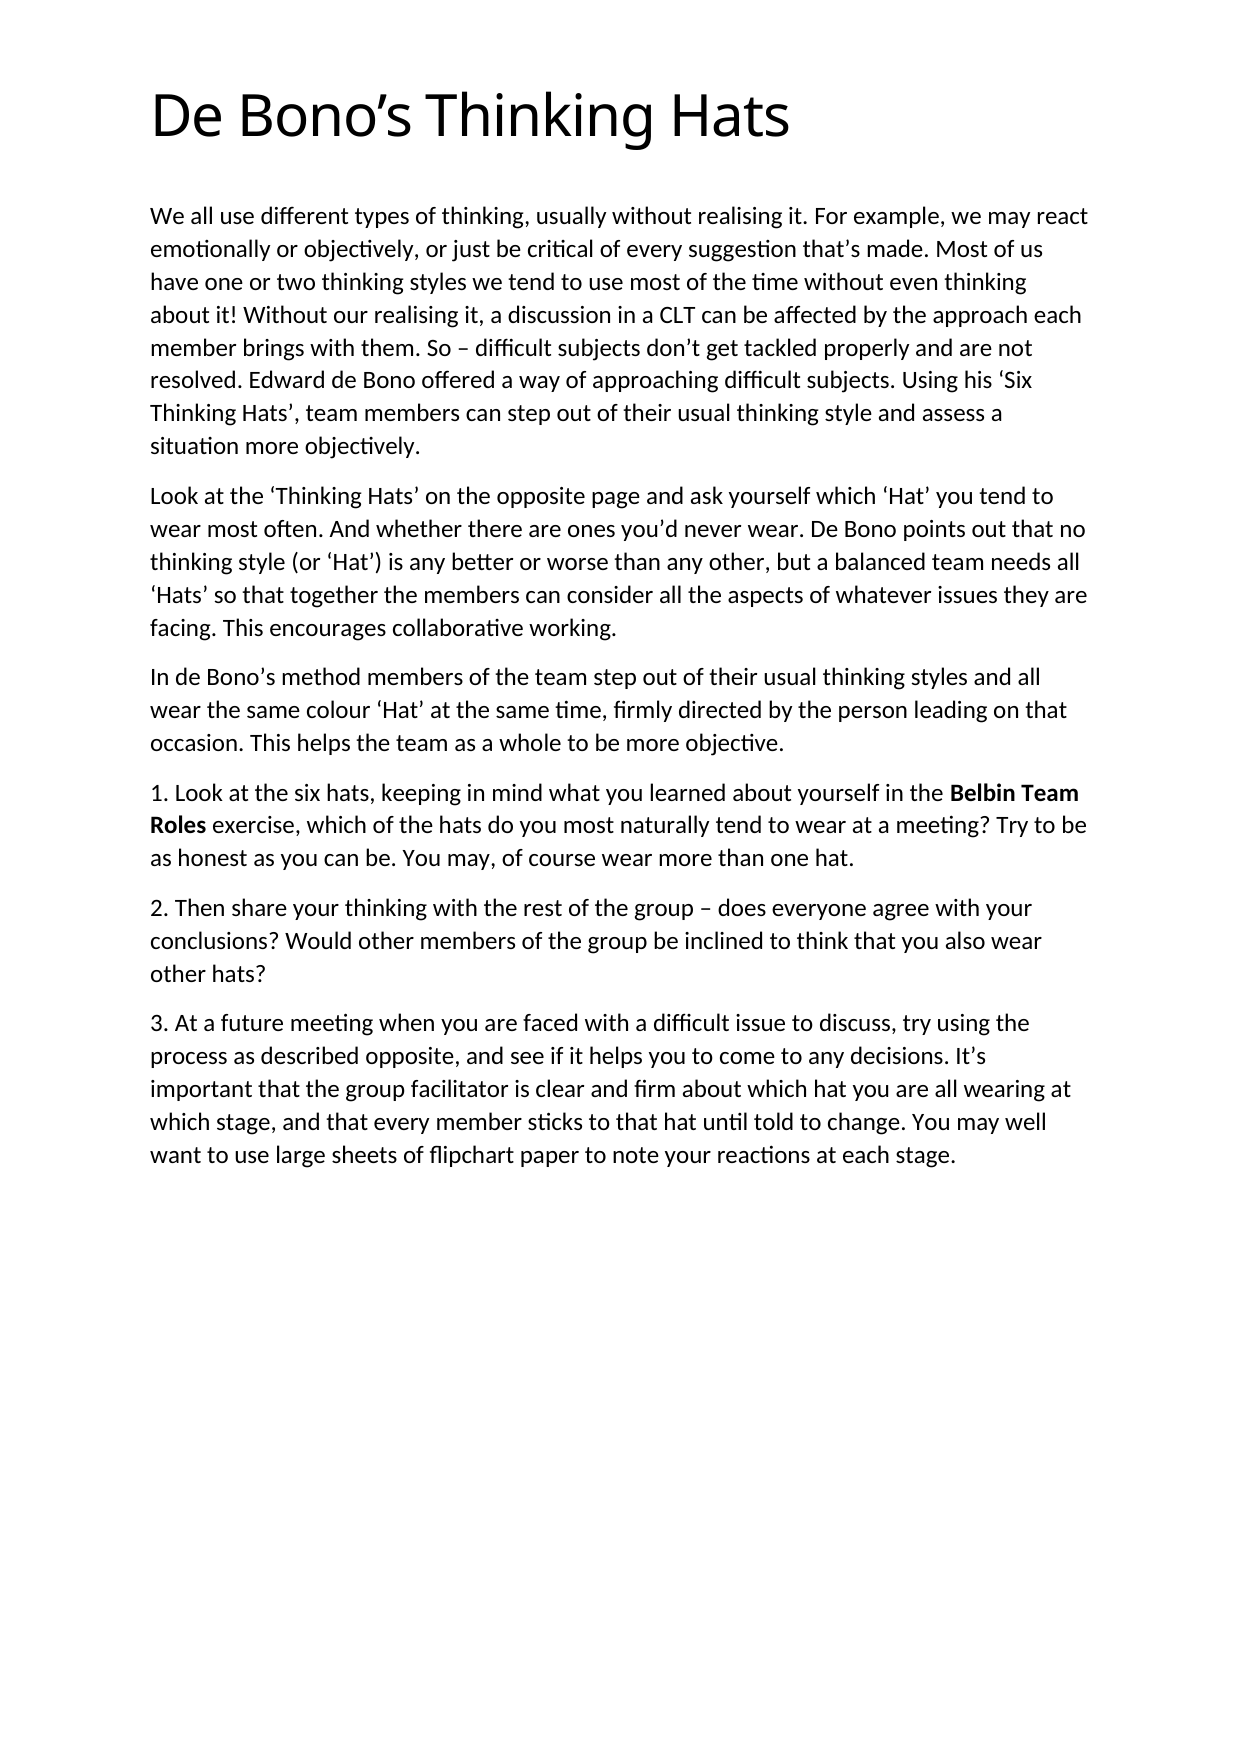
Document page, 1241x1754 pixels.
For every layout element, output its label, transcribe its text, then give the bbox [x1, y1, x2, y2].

text We all use different types of thinking, usually without realising it. For example, we may react emotionally or objectively, or just be critical of every suggestion that’s made. Most of us have one or two thinking styles we tend to use most of the time without even thinking about it! Without our realising it, a discussion in a CLT can be affected by the approach each member brings with them. So – difficult subjects don’t get tackled properly and are not resolved. Edward de Bono offered a way of approaching difficult subjects. Using his ‘Six Thinking Hats’, team members can step out of their usual thinking style and assess a situation more objectively. [150, 200, 1090, 461]
text In de Bono’s method members of the team step out of their usual thinking styles and all wear the same colour ‘Hat’ at the same time, firmly directed by the person leading on that occasion. This helps the team as a whole to be more objective. [150, 661, 1090, 758]
text 3. At a future meeting when you are faced with a difficult issue to discuss, try using the process as described opposite, and see if it helps you to come to any decisions. It’s important that the group facilitator is clear and firm about which hat you are all wearing at which stage, and that every member sticks to that hat until told to change. You may well want to use large sheets of flipchart paper to note your reactions at each stage. [150, 1008, 1090, 1170]
text 1. Look at the six hats, keeping in mind what you learned about yourself in the Belbin Team Roles exercise, which of the hats do you most naturally tend to wear at a meeting? Try to be as honest as you can be. You may, of course wear more than one hat. [150, 777, 1090, 873]
text 2. Then share your thinking with the rest of the group – does everyone agree with your conclusions? Would other members of the group be inclined to think that you also wear other hats? [150, 892, 1090, 988]
text Look at the ‘Thinking Hats’ on the opposite page and ask yourself which ‘Hat’ you tend to wear most often. And whether there are ones you’d never wear. De Bono points out that no thinking style (or ‘Hat’) is any better or worse than any other, but a balanced team needs all ‘Hats’ so that together the members can consider all the aspects of whatever issues they are facing. This encourages collaborative working. [150, 480, 1090, 642]
